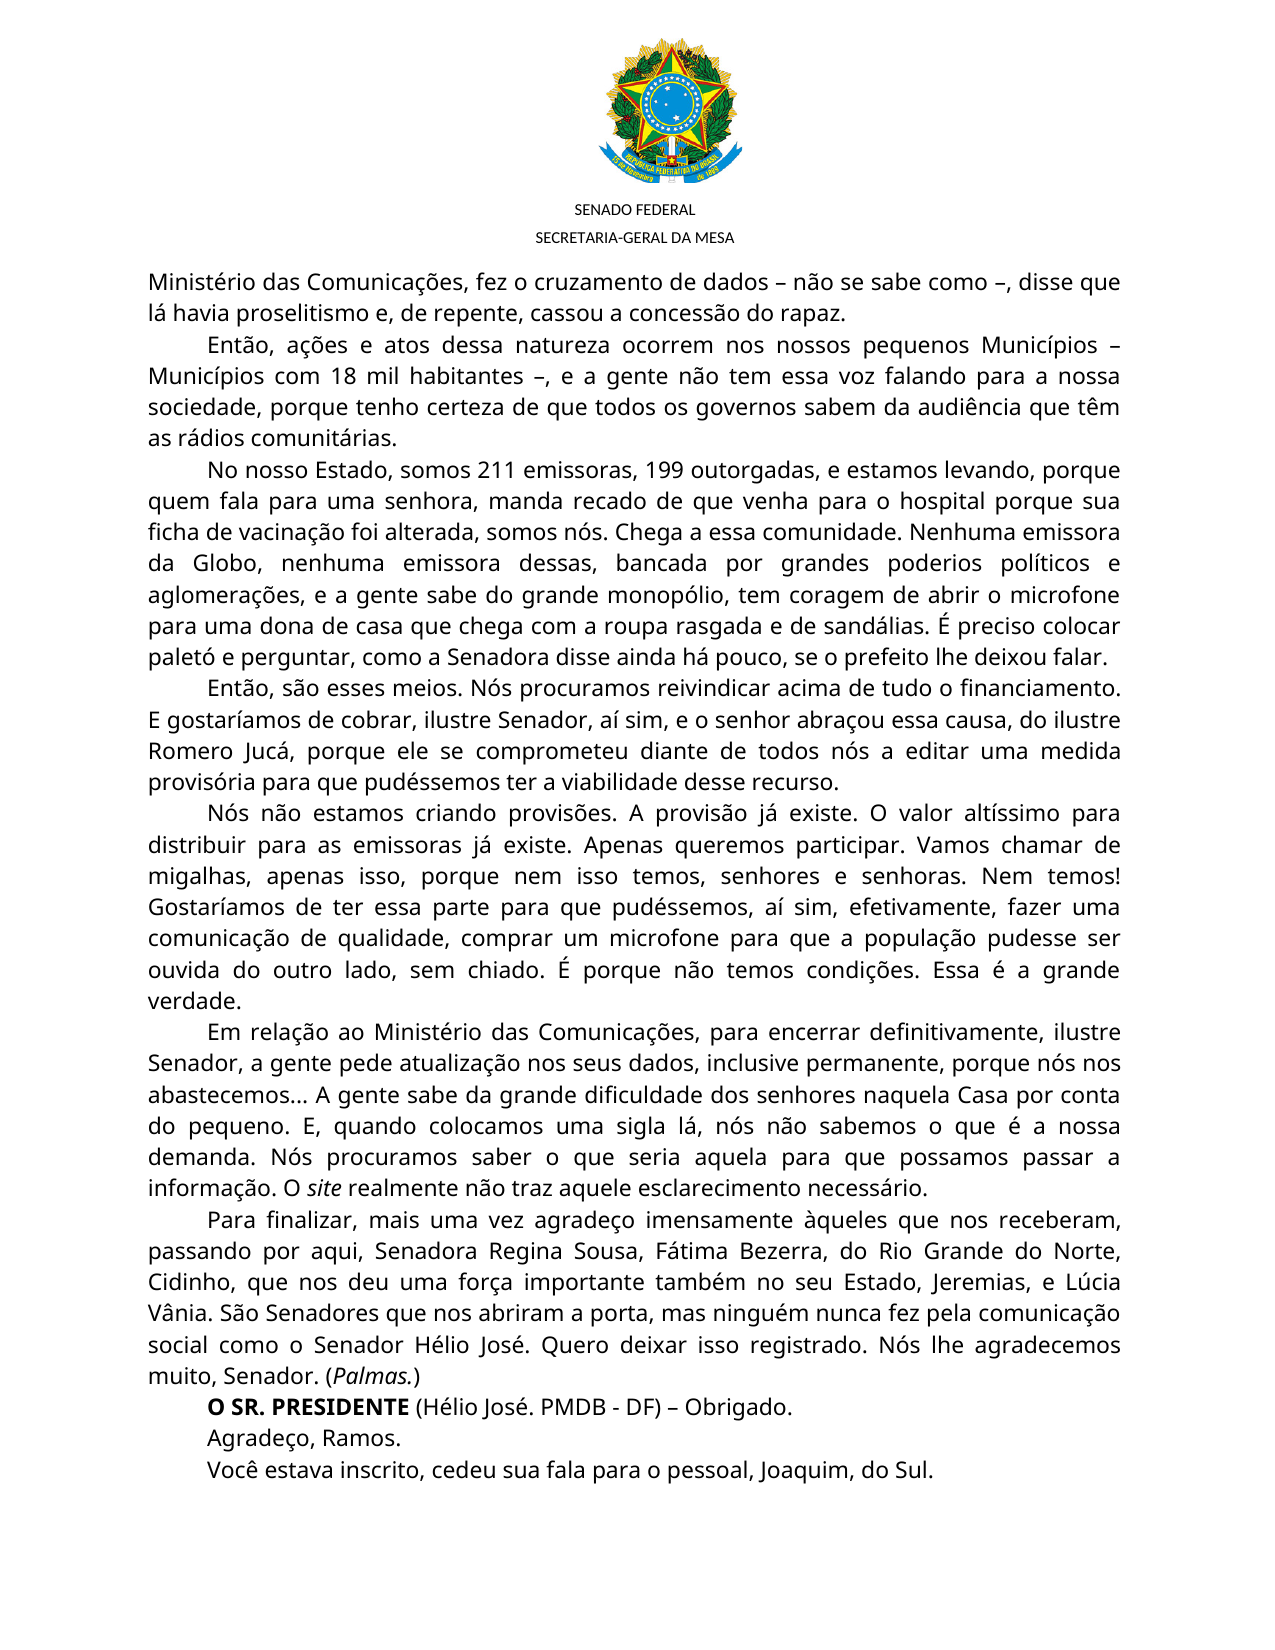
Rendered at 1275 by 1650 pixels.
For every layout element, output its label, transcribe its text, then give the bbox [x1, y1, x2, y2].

picture [598, 38, 743, 183]
text Você estava inscrito, cedeu sua fala para o pessoal, Joaquim, do Sul. [148, 1454, 1122, 1485]
text Nós não estamos criando provisões. A provisão já existe. O valor altíssimo para distribuir para as emissoras já existe. Apenas queremos participar. Vamos chamar de migalhas, apenas isso, porque nem isso temos, senhores e senhoras. Nem temos! Gostaríamos de ter essa parte para que pudéssemos, aí sim, efetivamente, fazer uma comunicação de qualidade, comprar um microfone para que a população pudesse ser ouvida do outro lado, sem chiado. É porque não temos condições. Essa é a grande verdade. [148, 797, 1122, 1016]
text Para finalizar, mais uma vez agradeço imensamente àqueles que nos receberam, passando por aqui, Senadora Regina Sousa, Fátima Bezerra, do Rio Grande do Norte, Cidinho, que nos deu uma força importante também no seu Estado, Jeremias, e Lúcia Vânia. São Senadores que nos abriram a porta, mas ninguém nunca fez pela comunicação social como o Senador Hélio José. Quero deixar isso registrado. Nós lhe agradecemos muito, Senador. (Palmas.) [148, 1204, 1122, 1391]
text No nosso Estado, somos 211 emissoras, 199 outorgadas, e estamos levando, porque quem fala para uma senhora, manda recado de que venha para o hospital porque sua ficha de vacinação foi alterada, somos nós. Chega a essa comunidade. Nenhuma emissora da Globo, nenhuma emissora dessas, bancada por grandes poderios políticos e aglomerações, e a gente sabe do grande monopólio, tem coragem de abrir o microfone para uma dona de casa que chega com a roupa rasgada e de sandálias. É preciso colocar paletó e perguntar, como a Senadora disse ainda há pouco, se o prefeito lhe deixou falar. [148, 454, 1122, 672]
text Agradeço, Ramos. [148, 1422, 1122, 1454]
text Em relação ao Ministério das Comunicações, para encerrar definitivamente, ilustre Senador, a gente pede atualização nos seus dados, inclusive permanente, porque nós nos abastecemos... A gente sabe da grande dificuldade dos senhores naquela Casa por conta do pequeno. E, quando colocamos uma sigla lá, nós não sabemos o que é a nossa demanda. Nós procuramos saber o que seria aquela para que possamos passar a informação. O site realmente não traz aquele esclarecimento necessário. [148, 1016, 1122, 1204]
text O SR. PRESIDENTE (Hélio José. PMDB - DF) – Obrigado. [148, 1391, 1122, 1422]
text Então, ações e atos dessa natureza ocorrem nos nossos pequenos Municípios – Municípios com 18 mil habitantes –, e a gente não tem essa voz falando para a nossa sociedade, porque tenho certeza de que todos os governos sabem da audiência que têm as rádios comunitárias. [148, 329, 1122, 454]
text Então, são esses meios. Nós procuramos reivindicar acima de tudo o financiamento. E gostaríamos de cobrar, ilustre Senador, aí sim, e o senhor abraçou essa causa, do ilustre Romero Jucá, porque ele se comprometeu diante de todos nós a editar uma medida provisória para que pudéssemos ter a viabilidade desse recurso. [148, 672, 1122, 797]
